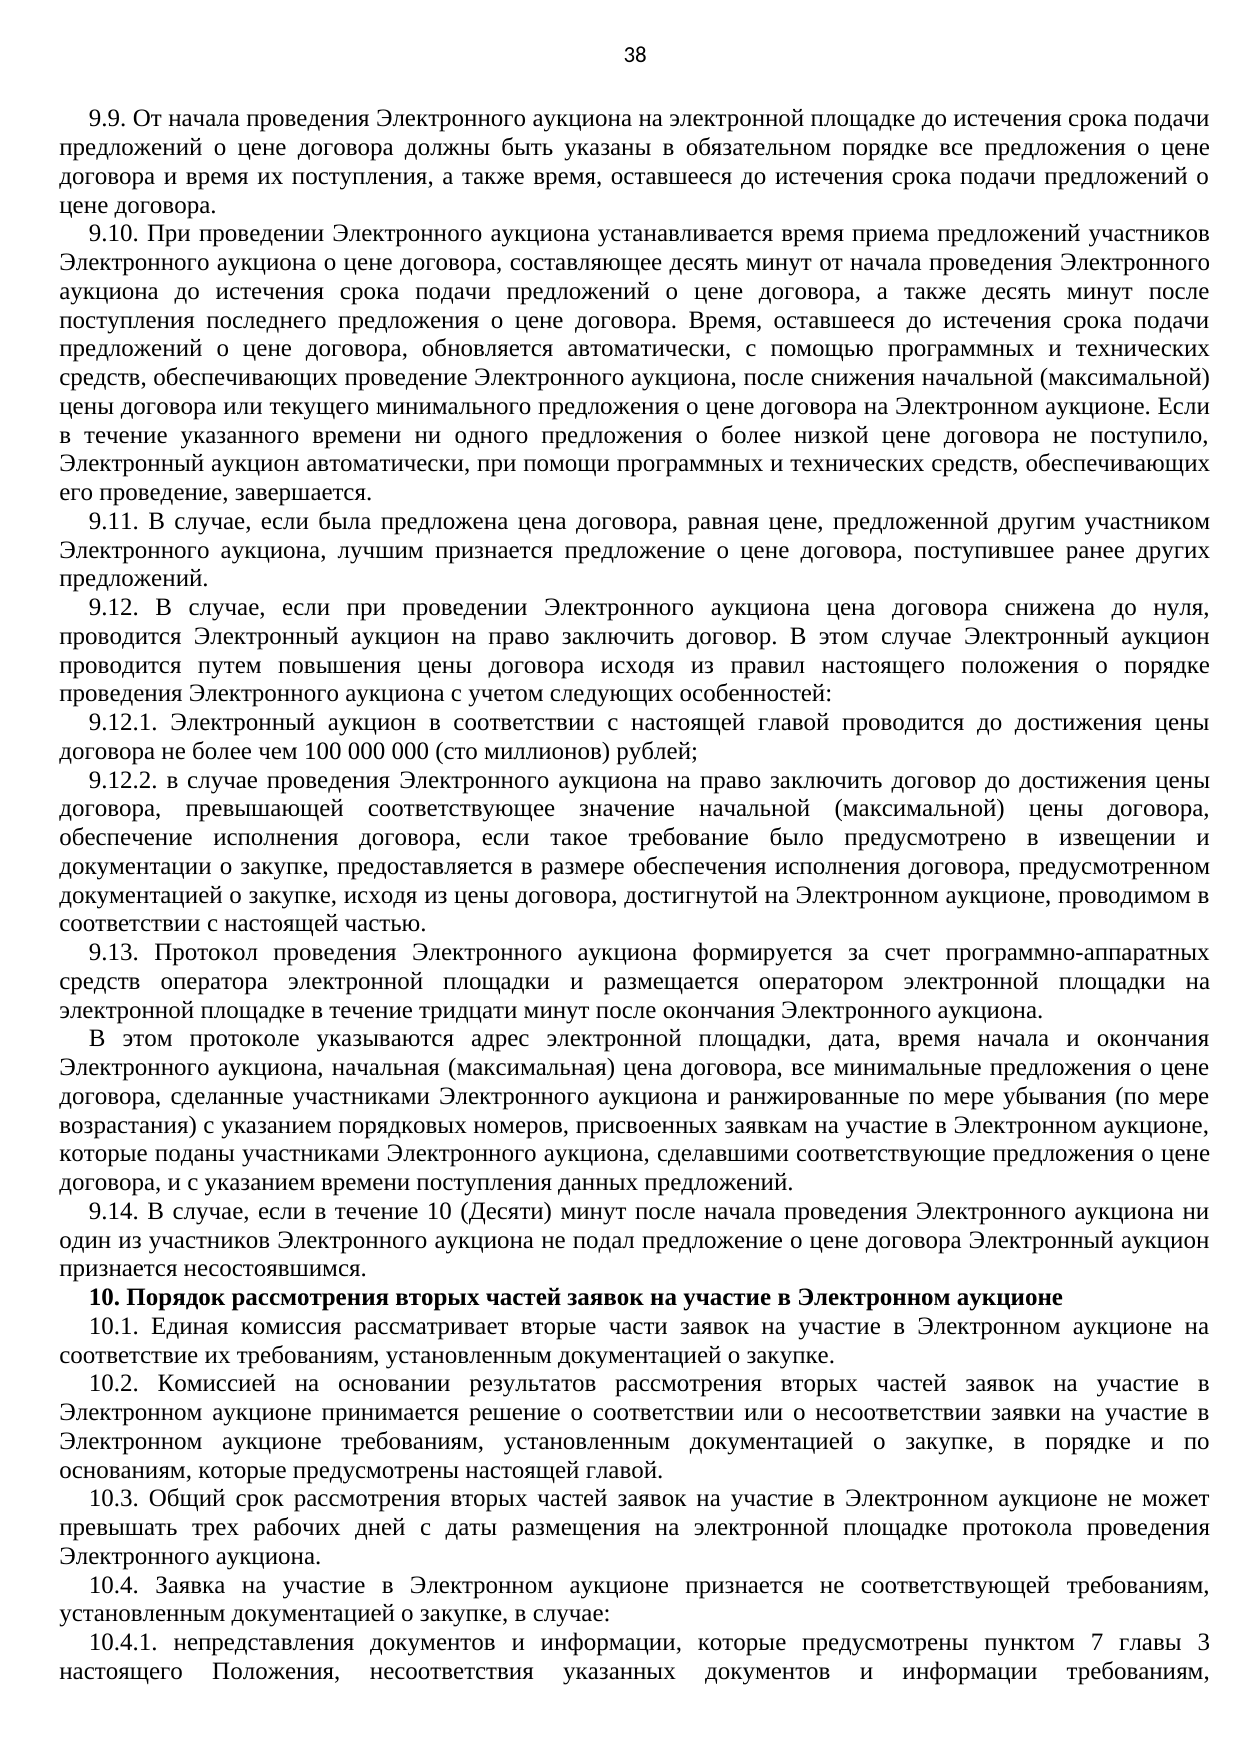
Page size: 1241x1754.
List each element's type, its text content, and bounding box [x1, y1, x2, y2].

text 9.13. Протокол проведения Электронного аукциона формируется за счет программно-аппаратных средств оператора электронной площадки и размещается оператором электронной площадки на электронной площадке в течение тридцати минут после окончания Электронного аукциона. [59, 937, 1211, 1023]
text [59, 1627, 1211, 1685]
text В этом протоколе указываются адрес электронной площадки, дата, время начала и окончания Электронного аукциона, начальная (максимальная) цена договора, все минимальные предложения о цене договора, сделанные участниками Электронного аукциона и ранжированные по мере убывания (по мере возрастания) с указанием порядковых номеров, присвоенных заявкам на участие в Электронном аукционе, которые поданы участниками Электронного аукциона, сделавшими соответствующие предложения о цене договора, и с указанием времени поступления данных предложений. [59, 1023, 1211, 1196]
text 9.11. В случае, если была предложена цена договора, равная цене, предложенной другим участником Электронного аукциона, лучшим признается предложение о цене договора, поступившее ранее других предложений. [59, 506, 1211, 592]
text 10.3. Общий срок рассмотрения вторых частей заявок на участие в Электронном аукционе не может превышать трех рабочих дней с даты размещения на электронной площадке протокола проведения Электронного аукциона. [59, 1483, 1211, 1570]
text 10.2. Комиссией на основании результатов рассмотрения вторых частей заявок на участие в Электронном аукционе принимается решение о соответствии или о несоответствии заявки на участие в Электронном аукционе требованиям, установленным документацией о закупке, в порядке и по основаниям, которые предусмотрены настоящей главой. [59, 1368, 1211, 1483]
text 9.12.1. Электронный аукцион в соответствии с настоящей главой проводится до достижения цены договора не более чем 100 000 000 (сто миллионов) рублей; [59, 707, 1211, 765]
text 10.1. Единая комиссия рассматривает вторые части заявок на участие в Электронном аукционе на соответствие их требованиям, установленным документацией о закупке. [59, 1311, 1211, 1368]
text 9.14. В случае, если в течение 10 (Десяти) минут после начала проведения Электронного аукциона ни один из участников Электронного аукциона не подал предложение о цене договора Электронный аукцион признается несостоявшимся. [59, 1196, 1211, 1282]
text 9.10. При проведении Электронного аукциона устанавливается время приема предложений участников Электронного аукциона о цене договора, составляющее десять минут от начала проведения Электронного аукциона до истечения срока подачи предложений о цене договора, а также десять минут после поступления последнего предложения о цене договора. Время, оставшееся до истечения срока подачи предложений о цене договора, обновляется автоматически, с помощью программных и технических средств, обеспечивающих проведение Электронного аукциона, после снижения начальной (максимальной) цены договора или текущего минимального предложения о цене договора на Электронном аукционе. Если в течение указанного времени ни одного предложения о более низкой цене договора не поступило, Электронный аукцион автоматически, при помощи программных и технических средств, обеспечивающих его проведение, завершается. [59, 218, 1211, 506]
text 9.12. В случае, если при проведении Электронного аукциона цена договора снижена до нуля, проводится Электронный аукцион на право заключить договор. В этом случае Электронный аукцион проводится путем повышения цены договора исходя из правил настоящего положения о порядке проведения Электронного аукциона с учетом следующих особенностей: [59, 592, 1211, 707]
text 10.4. Заявка на участие в Электронном аукционе признается не соответствующей требованиям, установленным документацией о закупке, в случае: [59, 1570, 1211, 1627]
text 10. Порядок рассмотрения вторых частей заявок на участие в Электронном аукционе [59, 1282, 1211, 1311]
text 9.12.2. в случае проведения Электронного аукциона на право заключить договор до достижения цены договора, превышающей соответствующее значение начальной (максимальной) цены договора, обеспечение исполнения договора, если такое требование было предусмотрено в извещении и документации о закупке, предоставляется в размере обеспечения исполнения договора, предусмотренном документацией о закупке, исходя из цены договора, достигнутой на Электронном аукционе, проводимом в соответствии с настоящей частью. [59, 765, 1211, 937]
text 9.9. От начала проведения Электронного аукциона на электронной площадке до истечения срока подачи предложений о цене договора должны быть указаны в обязательном порядке все предложения о цене договора и время их поступления, а также время, оставшееся до истечения срока подачи предложений о цене договора. [59, 103, 1211, 218]
